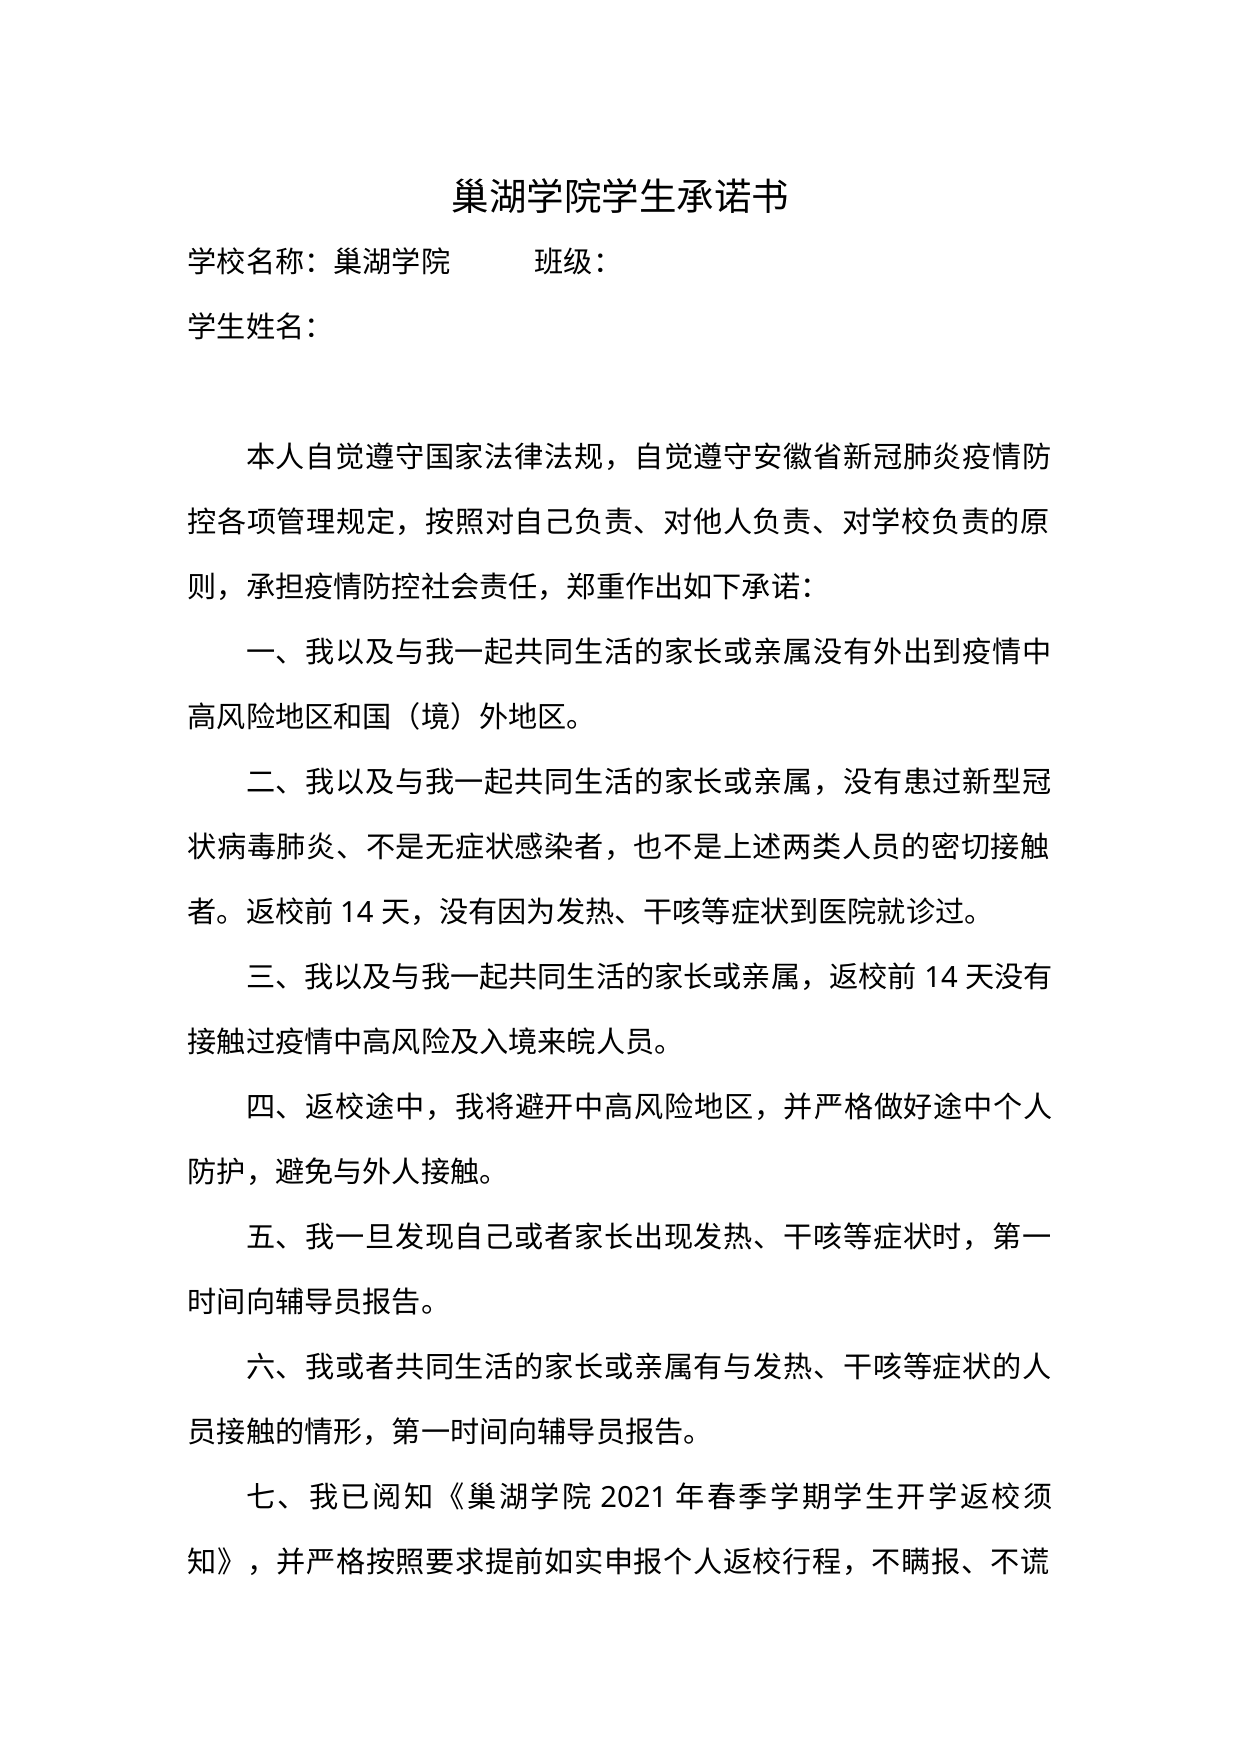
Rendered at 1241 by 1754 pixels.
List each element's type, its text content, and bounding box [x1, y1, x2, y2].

text 二、我以及与我一起共同生活的家长或亲属，没有患过新型冠状病毒肺炎、不是无症状感染者，也不是上述两类人员的密切接触者。返校前 14 天，没有因为发热、干咳等症状到医院就诊过。 [187, 747, 1053, 942]
text 四、返校途中，我将避开中高风险地区，并严格做好途中个人防护，避免与外人接触。 [187, 1072, 1053, 1202]
text 三、我以及与我一起共同生活的家长或亲属，返校前14 天没有接触过疫情中高风险及入境来皖人员。 [187, 942, 1053, 1072]
text 一、我以及与我一起共同生活的家长或亲属没有外出到疫情中高风险地区和国（境）外地区。 [187, 617, 1053, 747]
text 巢湖学院学生承诺书 [187, 162, 1053, 227]
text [187, 1462, 1053, 1592]
text 五、我一旦发现自己或者家长出现发热、干咳等症状时，第一时间向辅导员报告。 [187, 1202, 1053, 1332]
text 学校名称：巢湖学院 班级： [187, 227, 1053, 292]
text 六、我或者共同生活的家长或亲属有与发热、干咳等症状的人员接触的情形，第一时间向辅导员报告。 [187, 1332, 1053, 1462]
text 学生姓名： [187, 292, 1053, 357]
text 本人自觉遵守国家法律法规，自觉遵守安徽省新冠肺炎疫情防控各项管理规定，按照对自己负责、对他人负责、对学校负责的原则，承担疫情防控社会责任，郑重作出如下承诺： [187, 422, 1053, 617]
